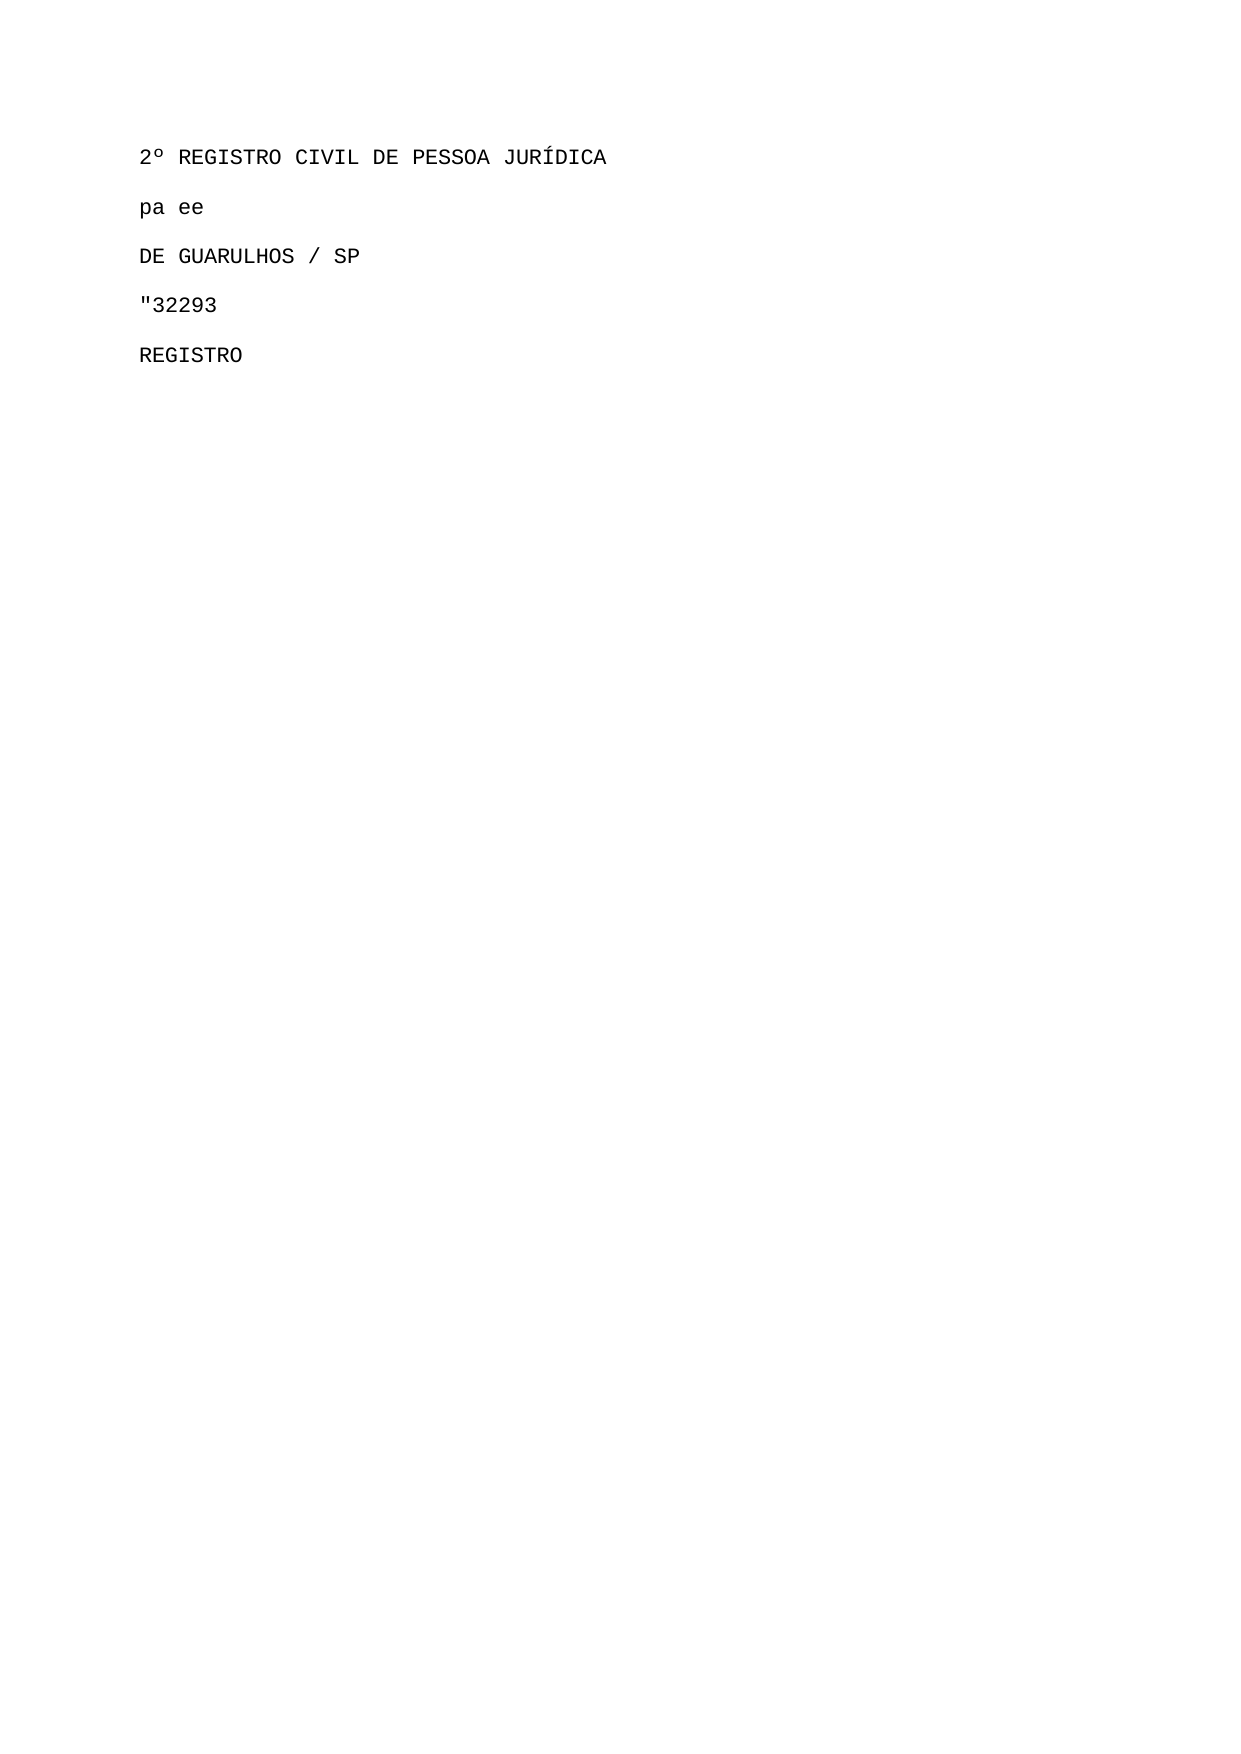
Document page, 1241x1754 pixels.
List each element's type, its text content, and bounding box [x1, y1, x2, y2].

text DE GUARULHOS / SP "32293 [139, 245, 371, 319]
text REGISTRO [139, 344, 1065, 369]
text 2º REGISTRO CIVIL DE PESSOA JURÍDICA [139, 146, 1065, 171]
text pa ee [139, 196, 1065, 221]
